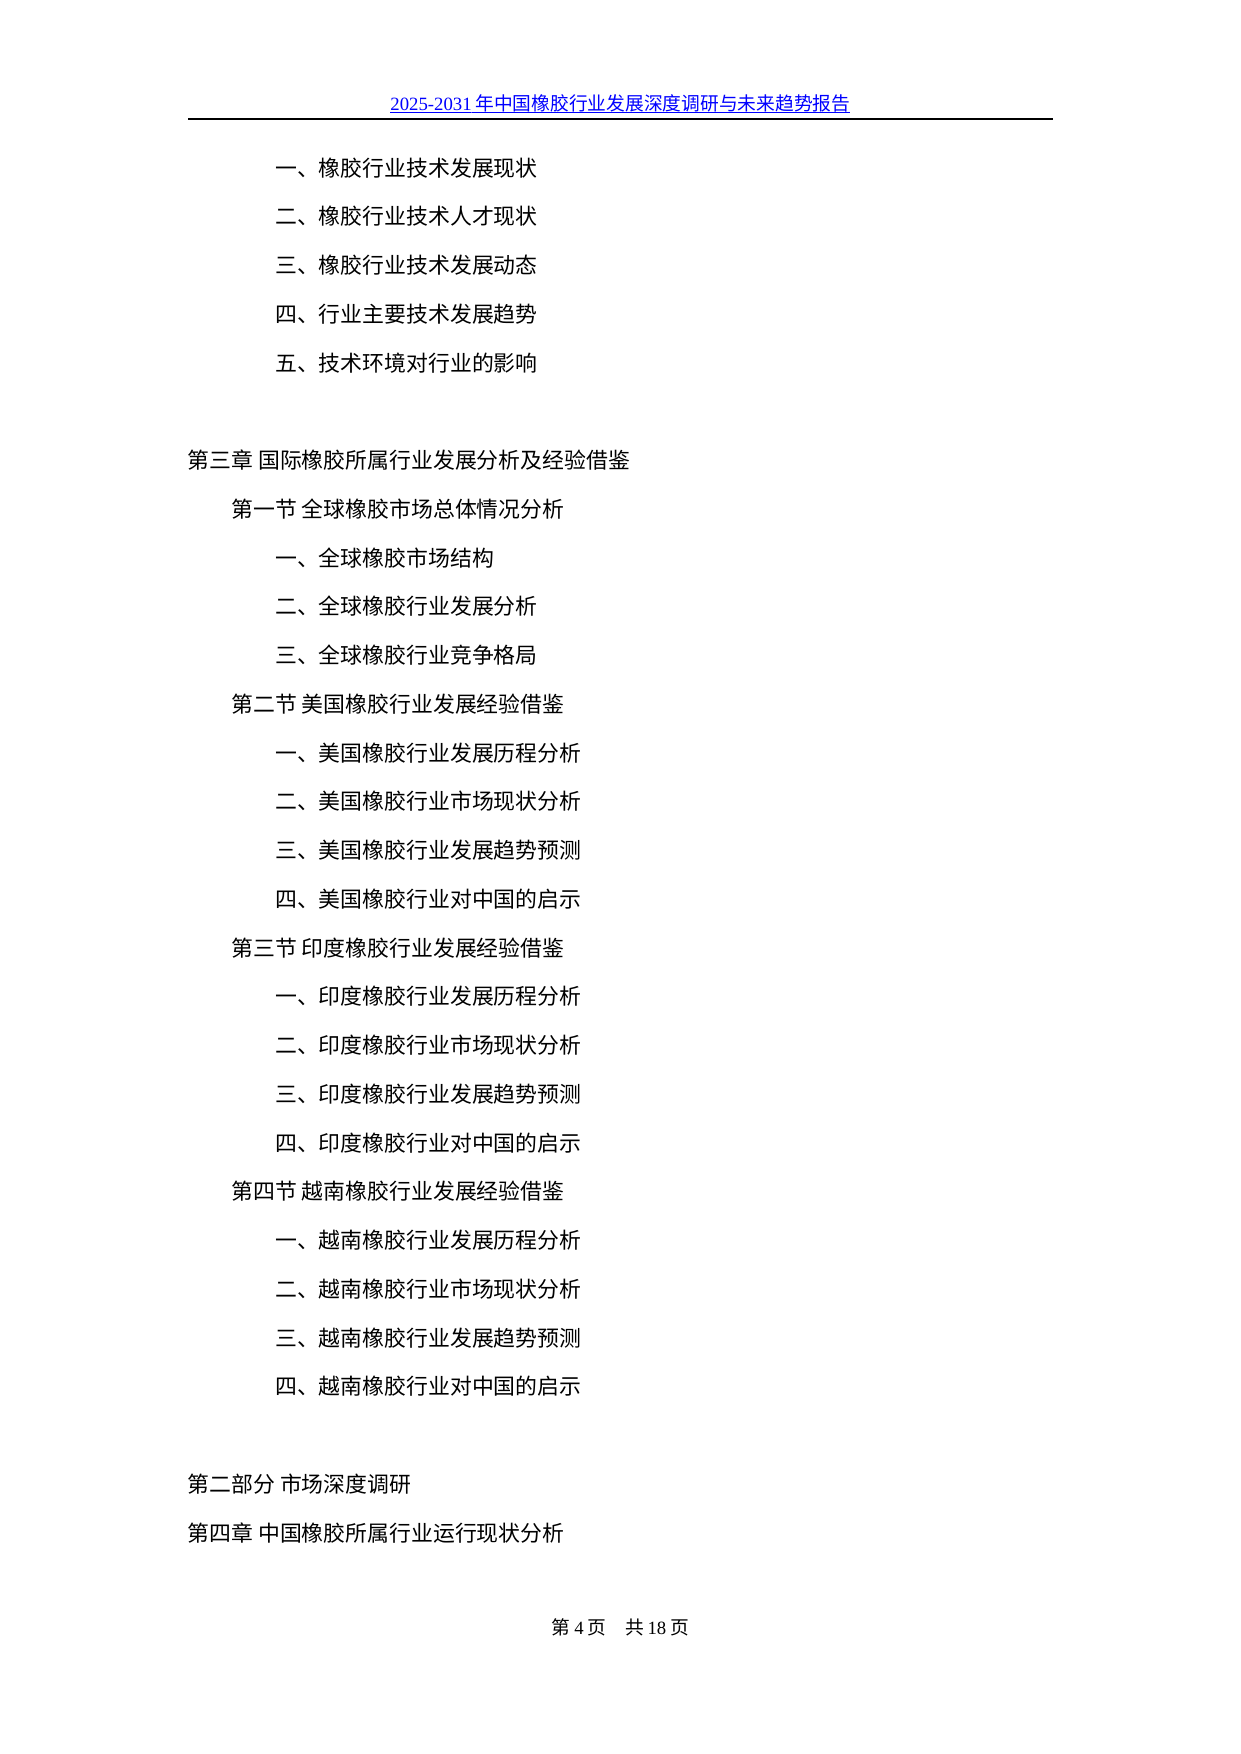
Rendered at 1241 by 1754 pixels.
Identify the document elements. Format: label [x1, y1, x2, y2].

text [187, 150, 1053, 1548]
